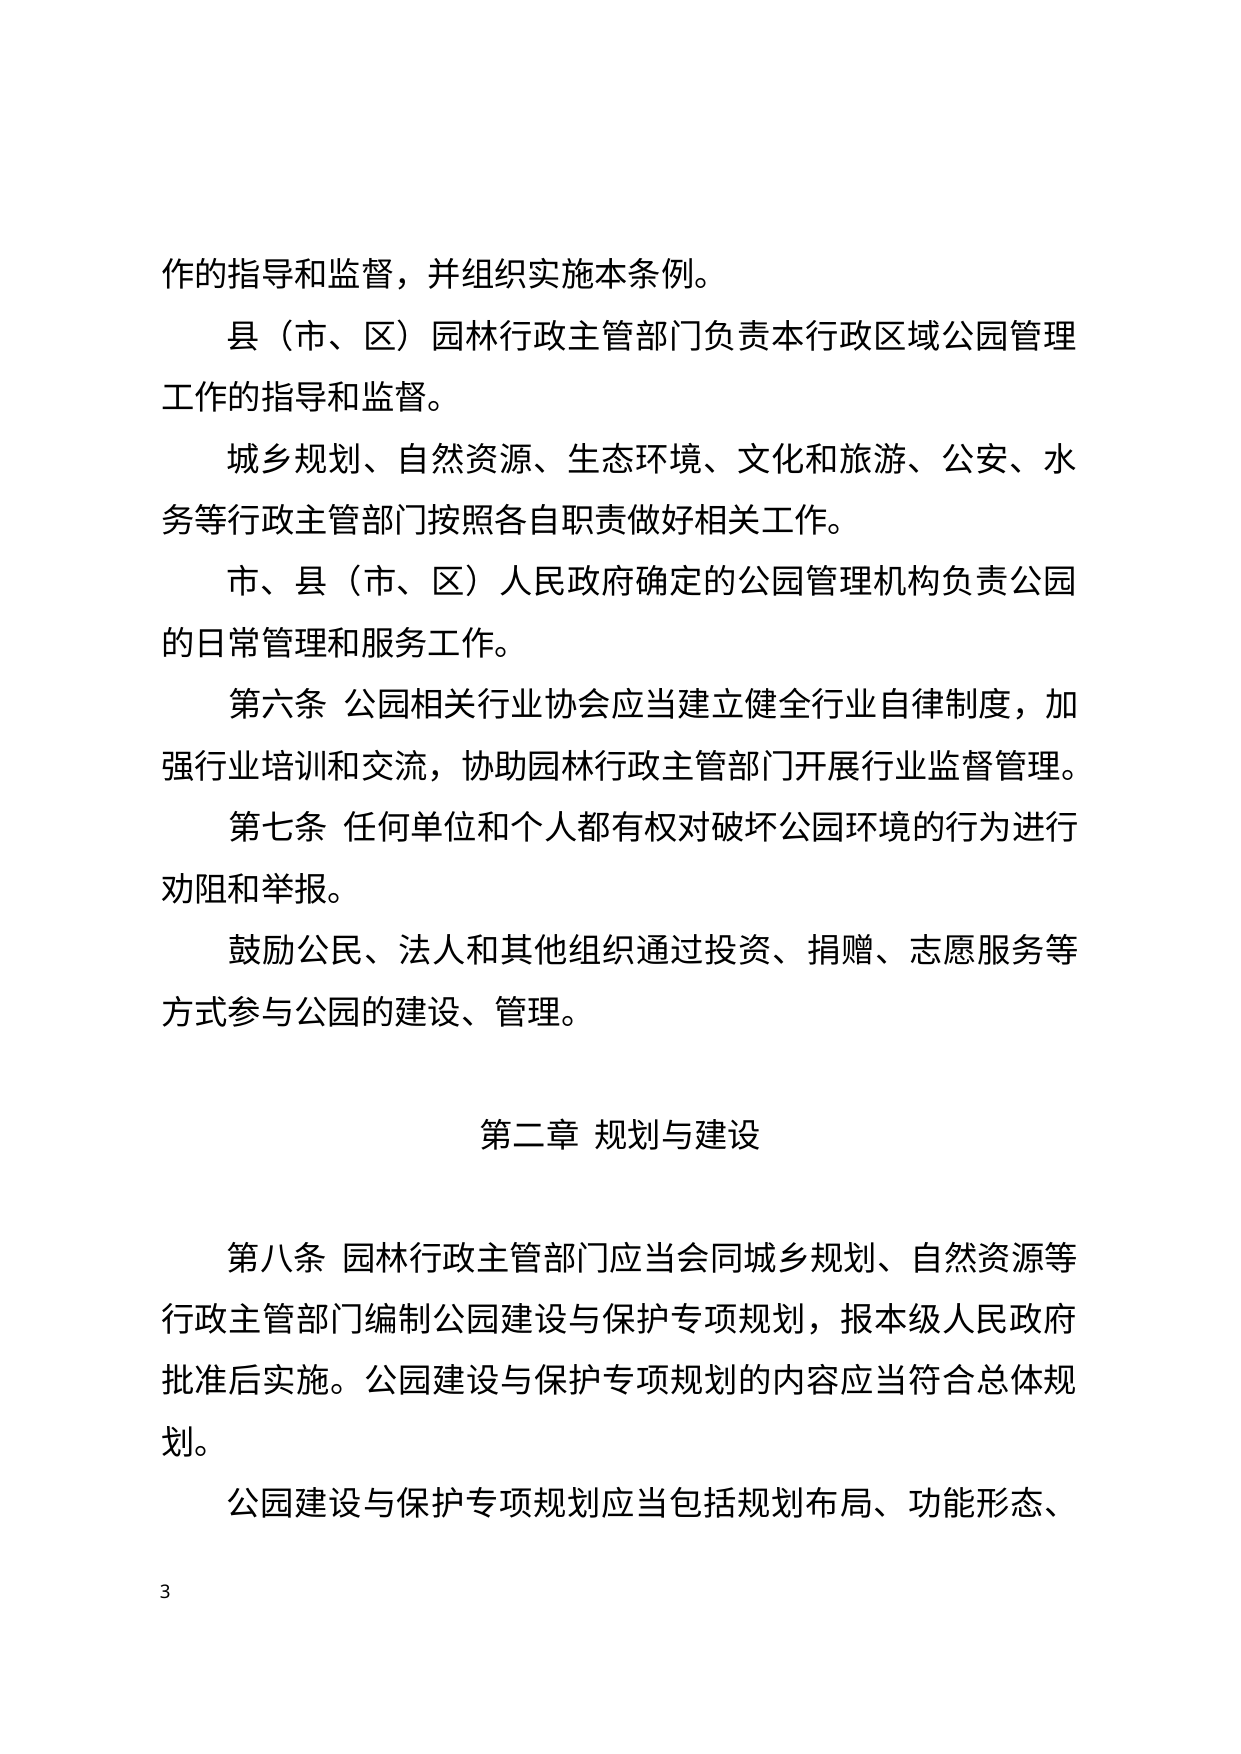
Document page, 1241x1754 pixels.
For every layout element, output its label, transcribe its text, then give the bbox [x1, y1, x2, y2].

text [161, 1467, 1079, 1528]
text 第六条 公园相关行业协会应当建立健全行业自律制度，加强行业培训和交流，协助园林行政主管部门开展行业监督管理。 [161, 668, 1079, 791]
text 市、县（市、区）人民政府确定的公园管理机构负责公园的日常管理和服务工作。 [161, 545, 1079, 668]
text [161, 237, 1079, 299]
text 第八条 园林行政主管部门应当会同城乡规划、自然资源等行政主管部门编制公园建设与保护专项规划，报本级人民政府批准后实施。公园建设与保护专项规划的内容应当符合总体规划。 [161, 1221, 1079, 1467]
text 第七条 任何单位和个人都有权对破坏公园环境的行为进行劝阻和举报。 [161, 791, 1079, 913]
text 第二章 规划与建设 [161, 1098, 1079, 1159]
text 县（市、区）园林行政主管部门负责本行政区域公园管理工作的指导和监督。 [161, 299, 1079, 422]
text 鼓励公民、法人和其他组织通过投资、捐赠、志愿服务等方式参与公园的建设、管理。 [161, 913, 1079, 1036]
text 城乡规划、自然资源、生态环境、文化和旅游、公安、水务等行政主管部门按照各自职责做好相关工作。 [161, 422, 1079, 545]
